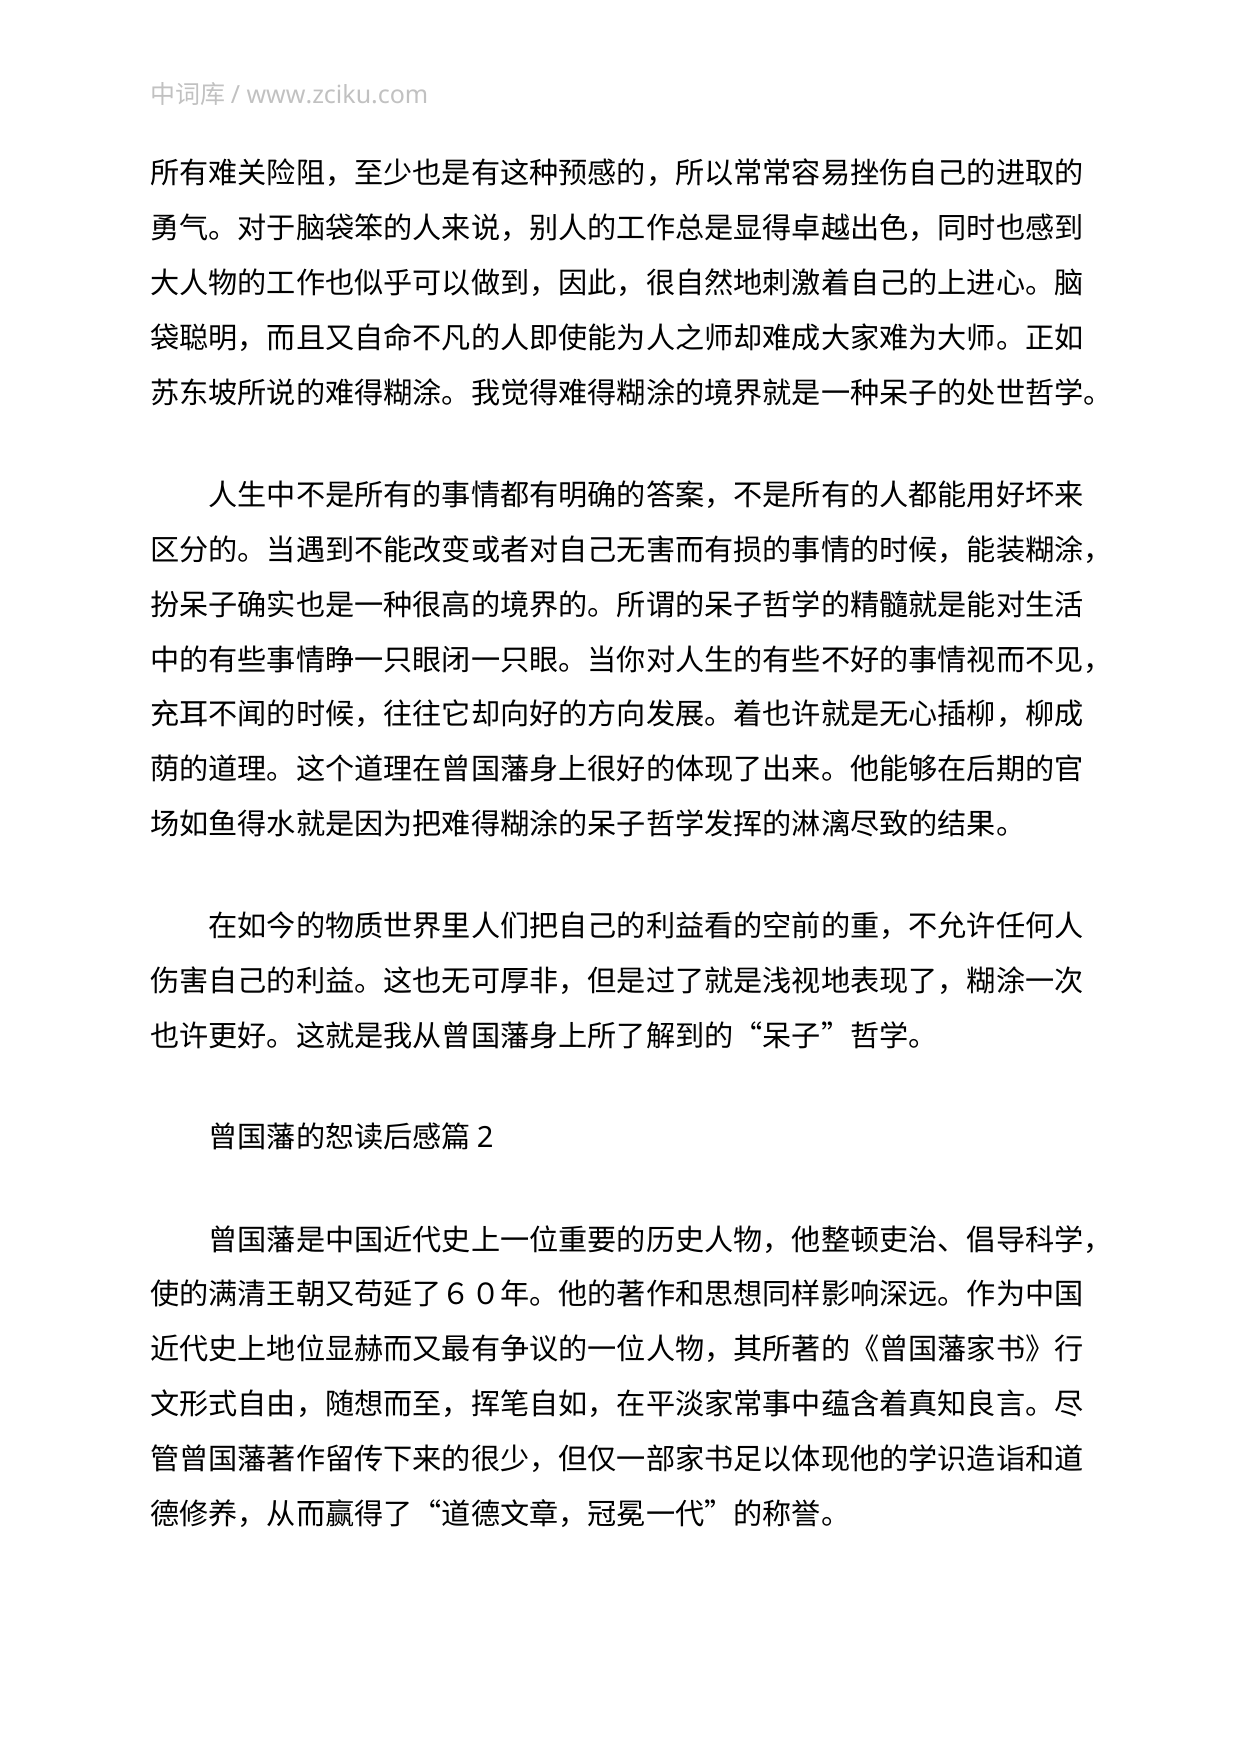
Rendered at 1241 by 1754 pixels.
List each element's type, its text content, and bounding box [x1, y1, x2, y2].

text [150, 150, 1090, 412]
text 人生中不是所有的事情都有明确的答案，不是所有的人都能用好坏来区分的。当遇到不能改变或者对自己无害而有损的事情的时候，能装糊涂，扮呆子确实也是一种很高的境界的。所谓的呆子哲学的精髓就是能对生活中的有些事情睁一只眼闭一只眼。当你对人生的有些不好的事情视而不见，充耳不闻的时候，往往它却向好的方向发展。着也许就是无心插柳，柳成荫的道理。这个道理在曾国藩身上很好的体现了出来。他能够在后期的官场如鱼得水就是因为把难得糊涂的呆子哲学发挥的淋漓尽致的结果。 [150, 471, 1090, 843]
text 曾国藩是中国近代史上一位重要的历史人物，他整顿吏治、倡导科学，使的满清王朝又苟延了６０年。他的著作和思想同样影响深远。作为中国近代史上地位显赫而又最有争议的一位人物，其所著的《曾国藩家书》行文形式自由，随想而至，挥笔自如，在平淡家常事中蕴含着真知良言。尽管曾国藩著作留传下来的很少，但仅一部家书足以体现他的学识造诣和道德修养，从而赢得了“道德文章，冠冕一代”的称誉。 [150, 1216, 1090, 1533]
text 在如今的物质世界里人们把自己的利益看的空前的重，不允许任何人伤害自己的利益。这也无可厚非，但是过了就是浅视地表现了，糊涂一次也许更好。这就是我从曾国藩身上所了解到的“呆子”哲学。 [150, 902, 1090, 1054]
text 曾国藩的恕读后感篇2 [150, 1114, 1090, 1156]
